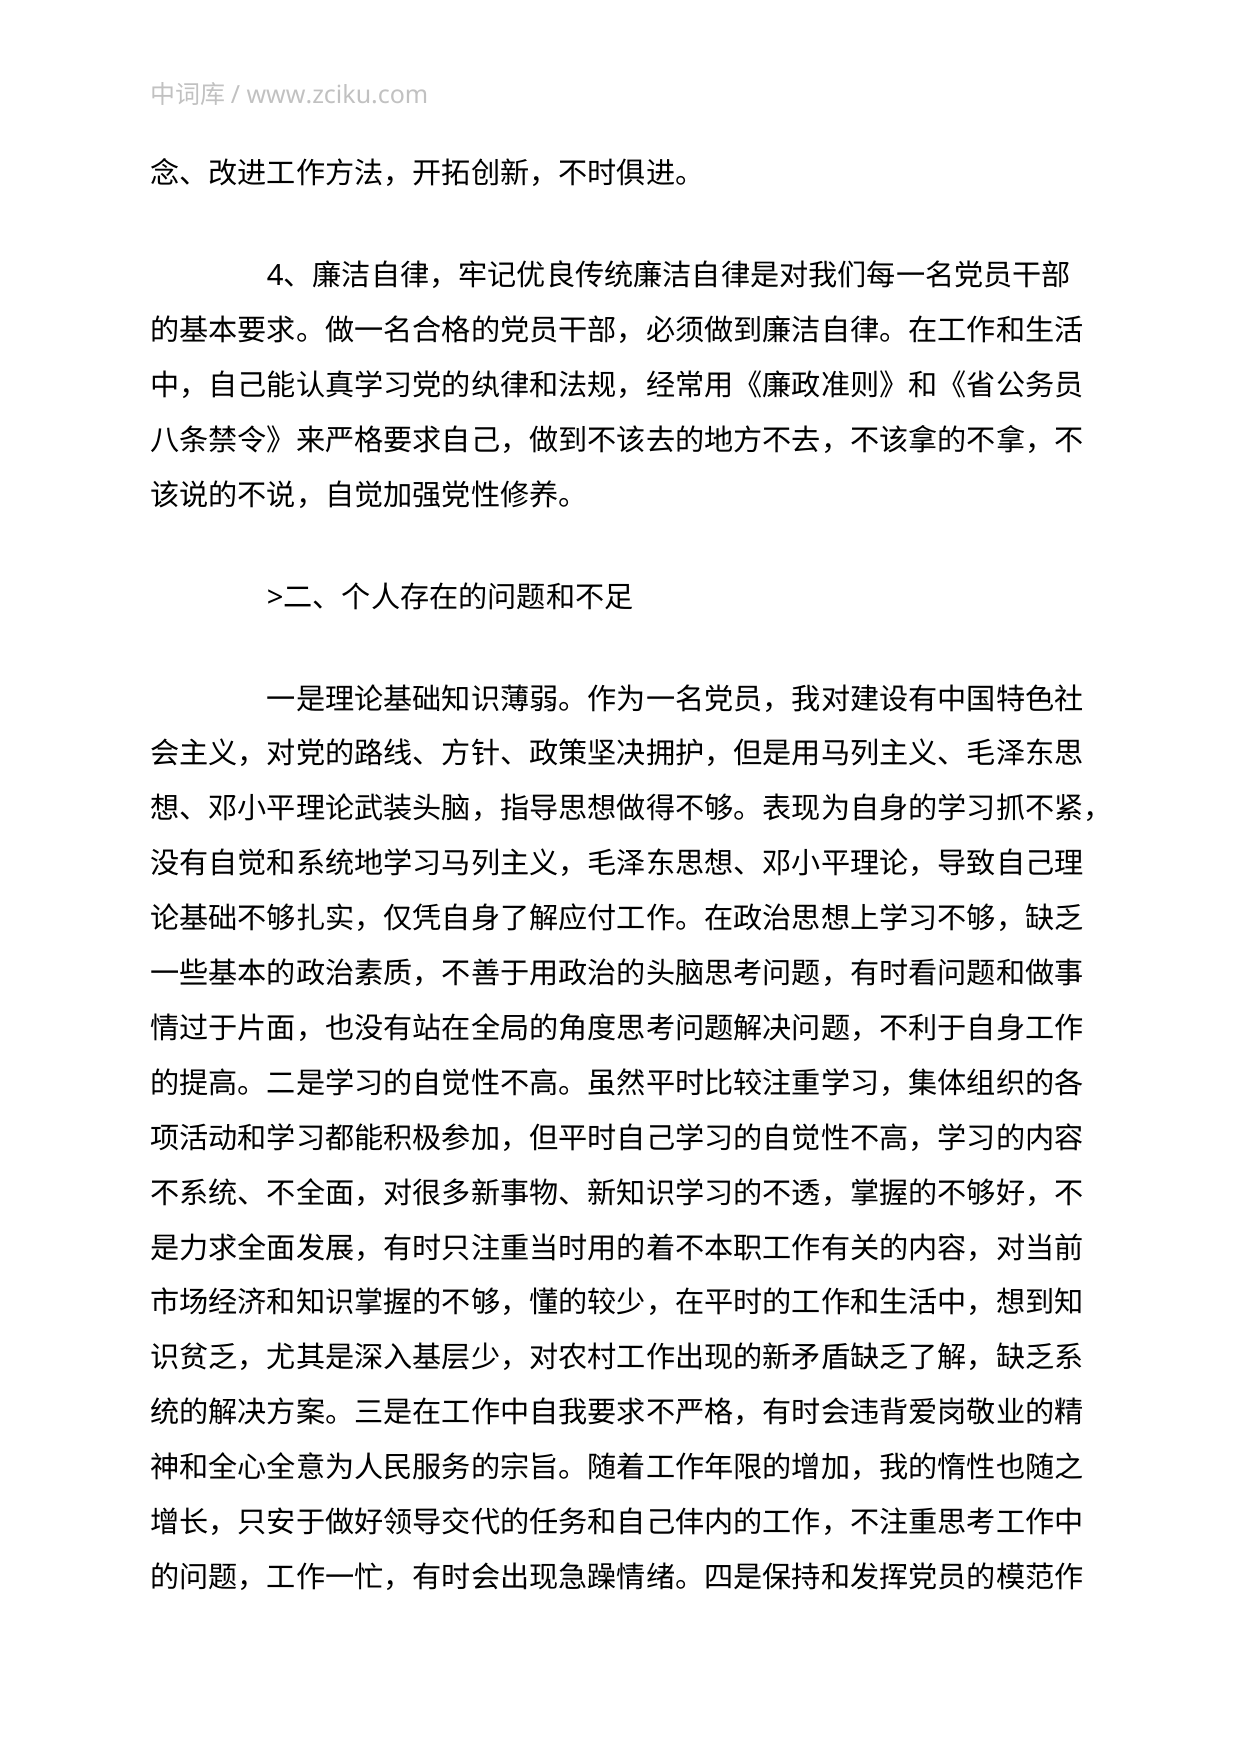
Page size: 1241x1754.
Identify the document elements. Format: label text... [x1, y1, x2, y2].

text >二、个人存在的问题和不足 [150, 573, 1090, 616]
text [150, 675, 1090, 1596]
text 4、廉洁自律，牢记优良传统廉洁自律是对我们每一名党员干部的基本要求。做一名合格的党员干部，必须做到廉洁自律。在工作和生活中，自己能认真学习党的纨律和法规，经常用《廉政准则》和《省公务员八条禁令》来严格要求自己，做到不该去的地方不去，不该拿的不拿，不该说的不说，自觉加强党性修养。 [150, 252, 1090, 514]
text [150, 150, 1090, 192]
